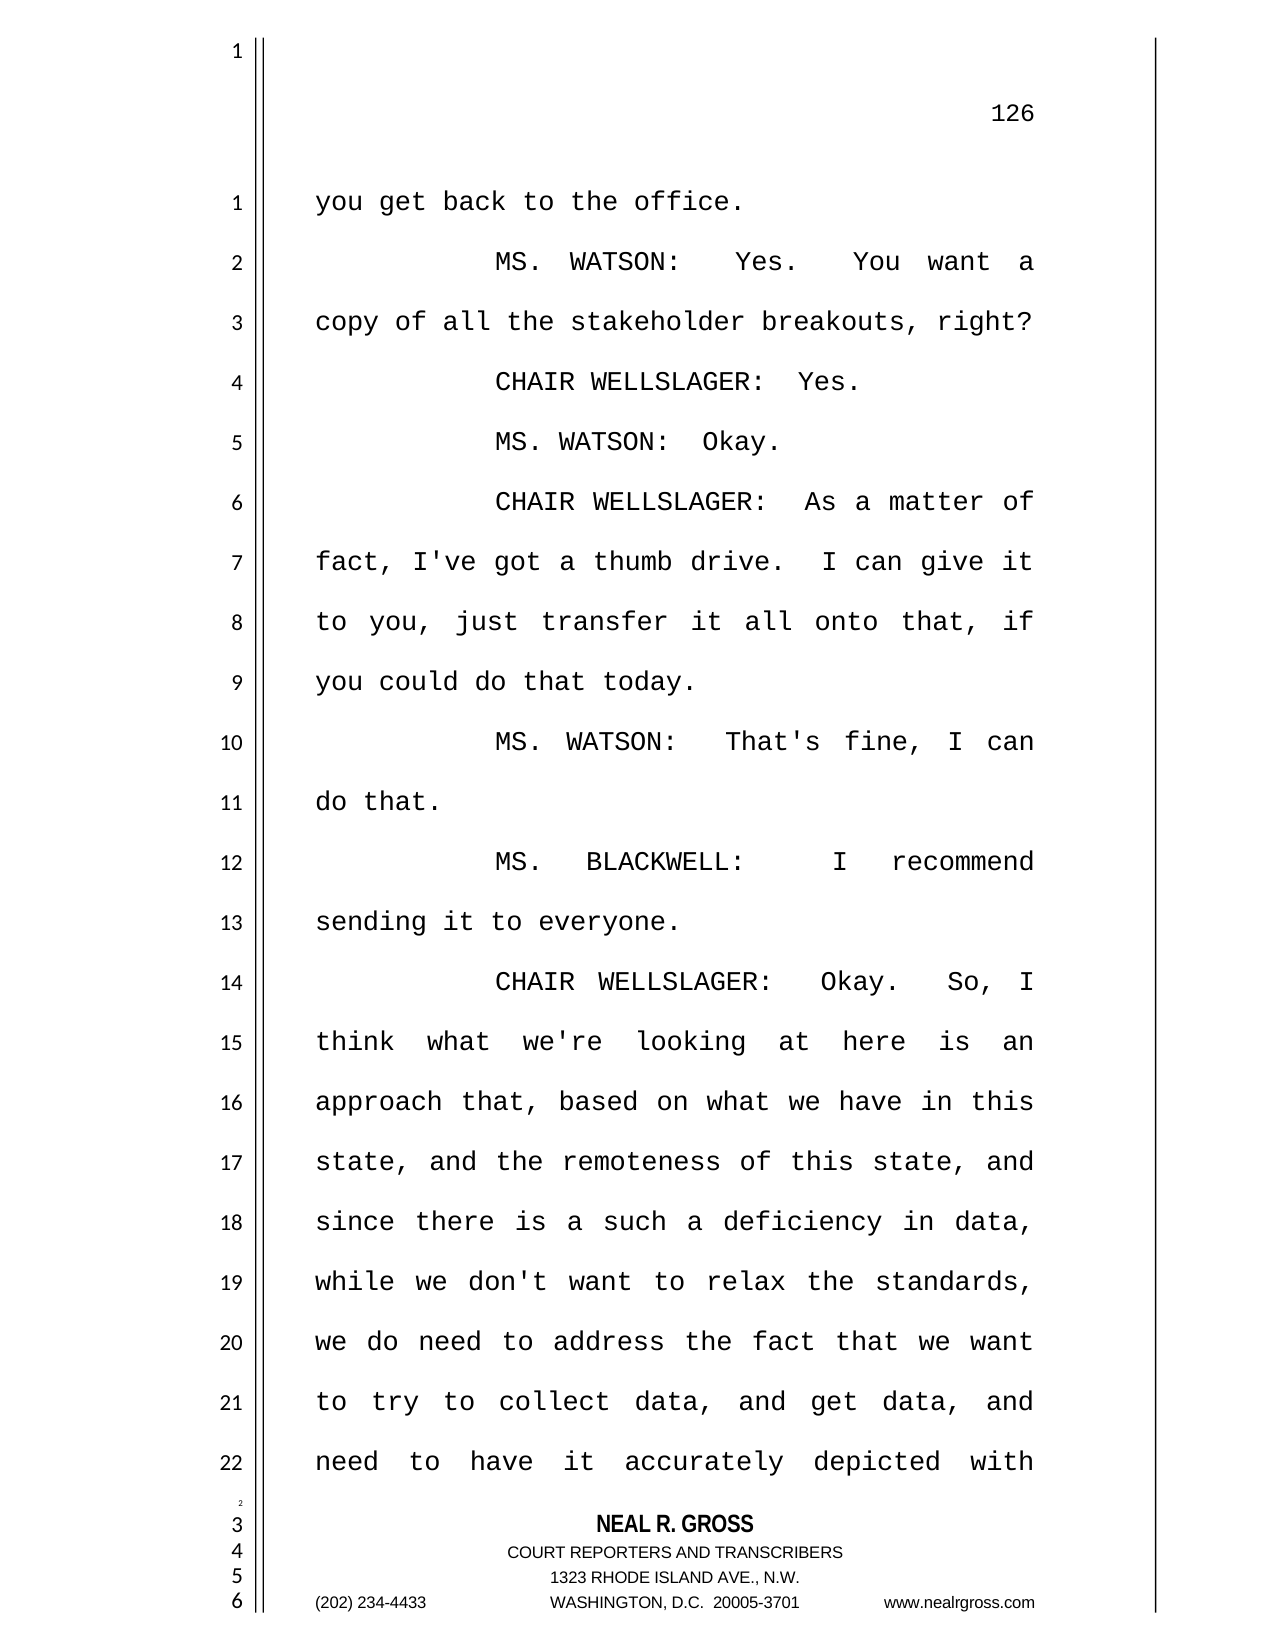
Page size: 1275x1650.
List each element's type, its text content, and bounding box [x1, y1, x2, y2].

text CHAIR WELLSLAGER: As a matter of fact, I've got a thumb drive. I can give it to you, just transfer it all onto that, if you could do that today. [315, 462, 1035, 702]
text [315, 942, 1035, 1482]
text MS. BLACKWELL: I recommend sending it to everyone. [315, 822, 1035, 942]
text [315, 162, 1035, 222]
text MS. WATSON: Okay. [315, 402, 1035, 462]
text CHAIR WELLSLAGER: Yes. [315, 342, 1035, 402]
text MS. WATSON: Yes. You want a copy of all the stakeholder breakouts, right? [315, 222, 1035, 342]
text MS. WATSON: That's fine, I can do that. [315, 702, 1035, 822]
